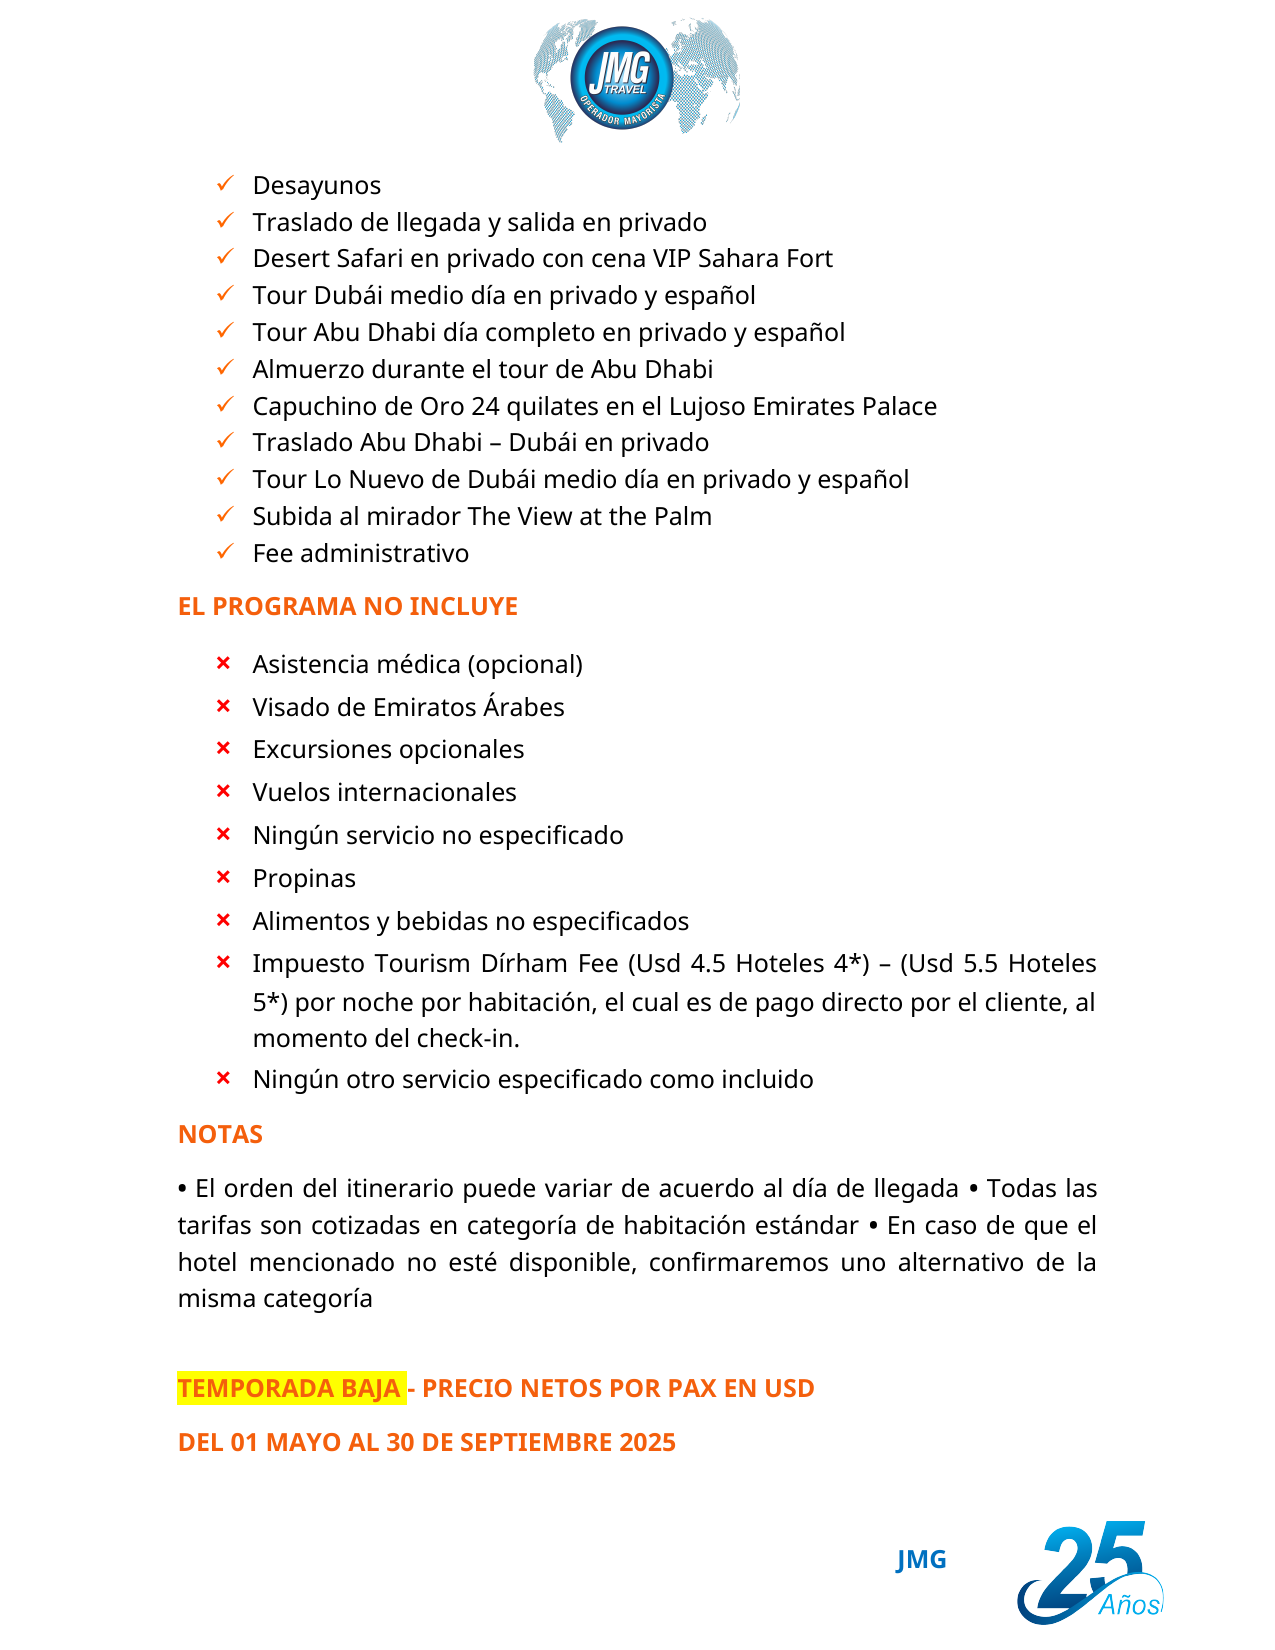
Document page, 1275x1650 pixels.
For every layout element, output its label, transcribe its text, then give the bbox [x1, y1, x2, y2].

list Asistencia médica (opcional) [215, 642, 1098, 682]
list Tour Abu Dhabi día completo en privado y español [215, 314, 1098, 349]
list Traslado de llegada y salida en privado [215, 204, 1098, 238]
list Ningún servicio no especificado [215, 813, 1098, 853]
list Traslado Abu Dhabi – Dubái en privado [215, 425, 1098, 459]
list Visado de Emiratos Árabes [215, 685, 1098, 724]
list Vuelos internacionales [215, 771, 1098, 810]
list Capuchino de Oro 24 quilates en el Lujoso Emirates Palace [215, 388, 1098, 422]
list Propinas [215, 856, 1098, 896]
text TEMPORADA BAJA - PRECIO NETOS POR PAX EN USD [407, 1371, 1098, 1405]
list Desert Safari en privado con cena VIP Sahara Fort [215, 241, 1098, 275]
list Almuerzo durante el tour de Abu Dhabi [215, 351, 1098, 385]
list Tour Dubái medio día en privado y español [215, 278, 1098, 312]
list Impuesto Tourism Dírham Fee (Usd 4.5 Hoteles 4*) – (Usd 5.5 Hoteles 5*) por noche por habitación, el cual es de pago directo por el cliente, al momento del check-in. [215, 942, 1098, 1055]
list Subida al mirador The View at the Palm [215, 498, 1098, 532]
list Desayunos [215, 167, 1098, 202]
text DEL 01 MAYO AL 30 DE SEPTIEMBRE 2025 [177, 1424, 1098, 1459]
text NOTAS [177, 1117, 1098, 1151]
text EL PROGRAMA NO INCLUYE [177, 589, 1098, 623]
list Fee administrativo [215, 535, 1098, 569]
picture [533, 17, 740, 143]
list Ningún otro servicio especificado como incluido [215, 1058, 1098, 1097]
text • El orden del itinerario puede variar de acuerdo al día de llegada • Todas las tarifas son cotizadas en categoría de habitación estándar • En caso de que el hotel mencionado no esté disponible, confirmaremos uno alternativo de la misma categoría [177, 1171, 1098, 1315]
list Alimentos y bebidas no especificados [215, 899, 1098, 939]
list Excursiones opcionales [215, 728, 1098, 767]
picture [1017, 1521, 1164, 1625]
list Tour Lo Nuevo de Dubái medio día en privado y español [215, 462, 1098, 496]
